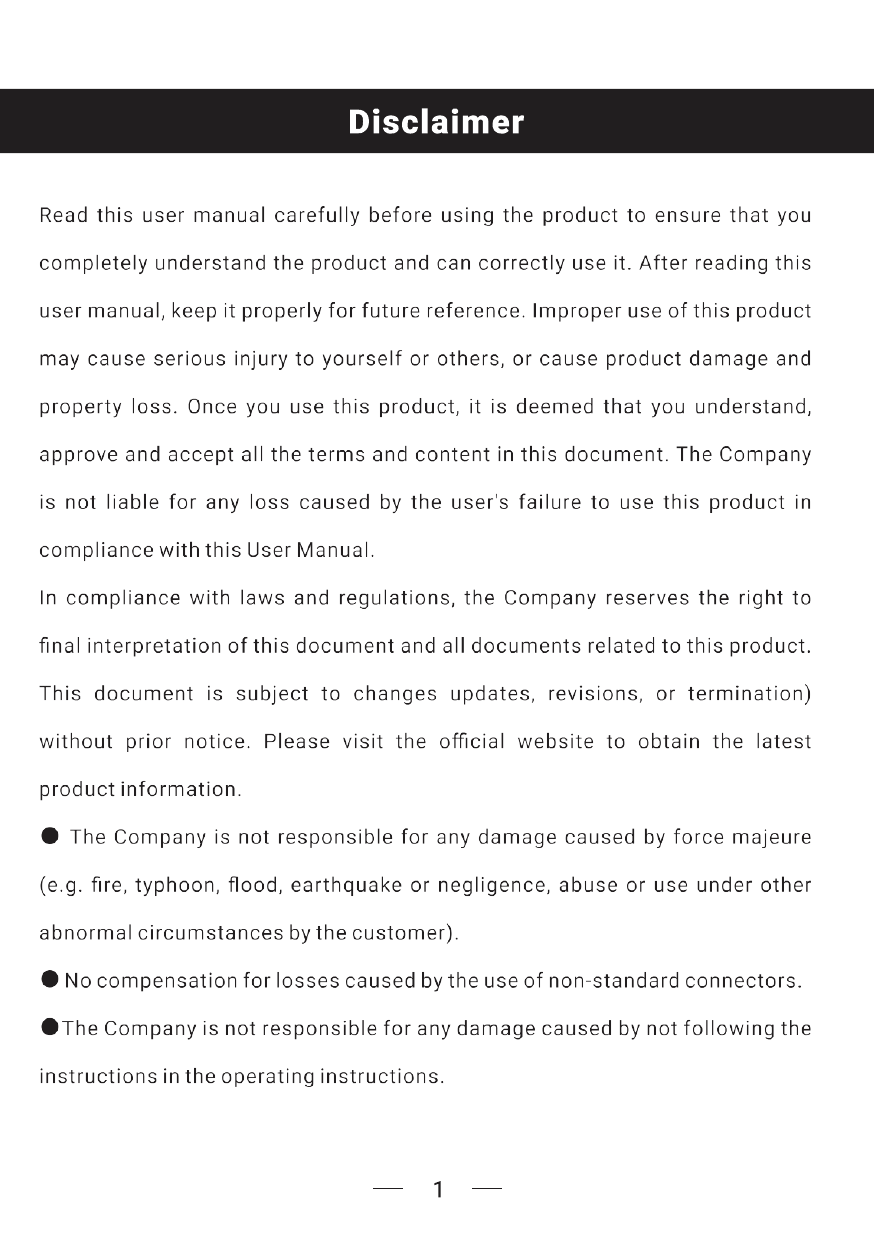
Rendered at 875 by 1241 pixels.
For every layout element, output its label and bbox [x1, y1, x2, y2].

picture [39, 206, 811, 1087]
